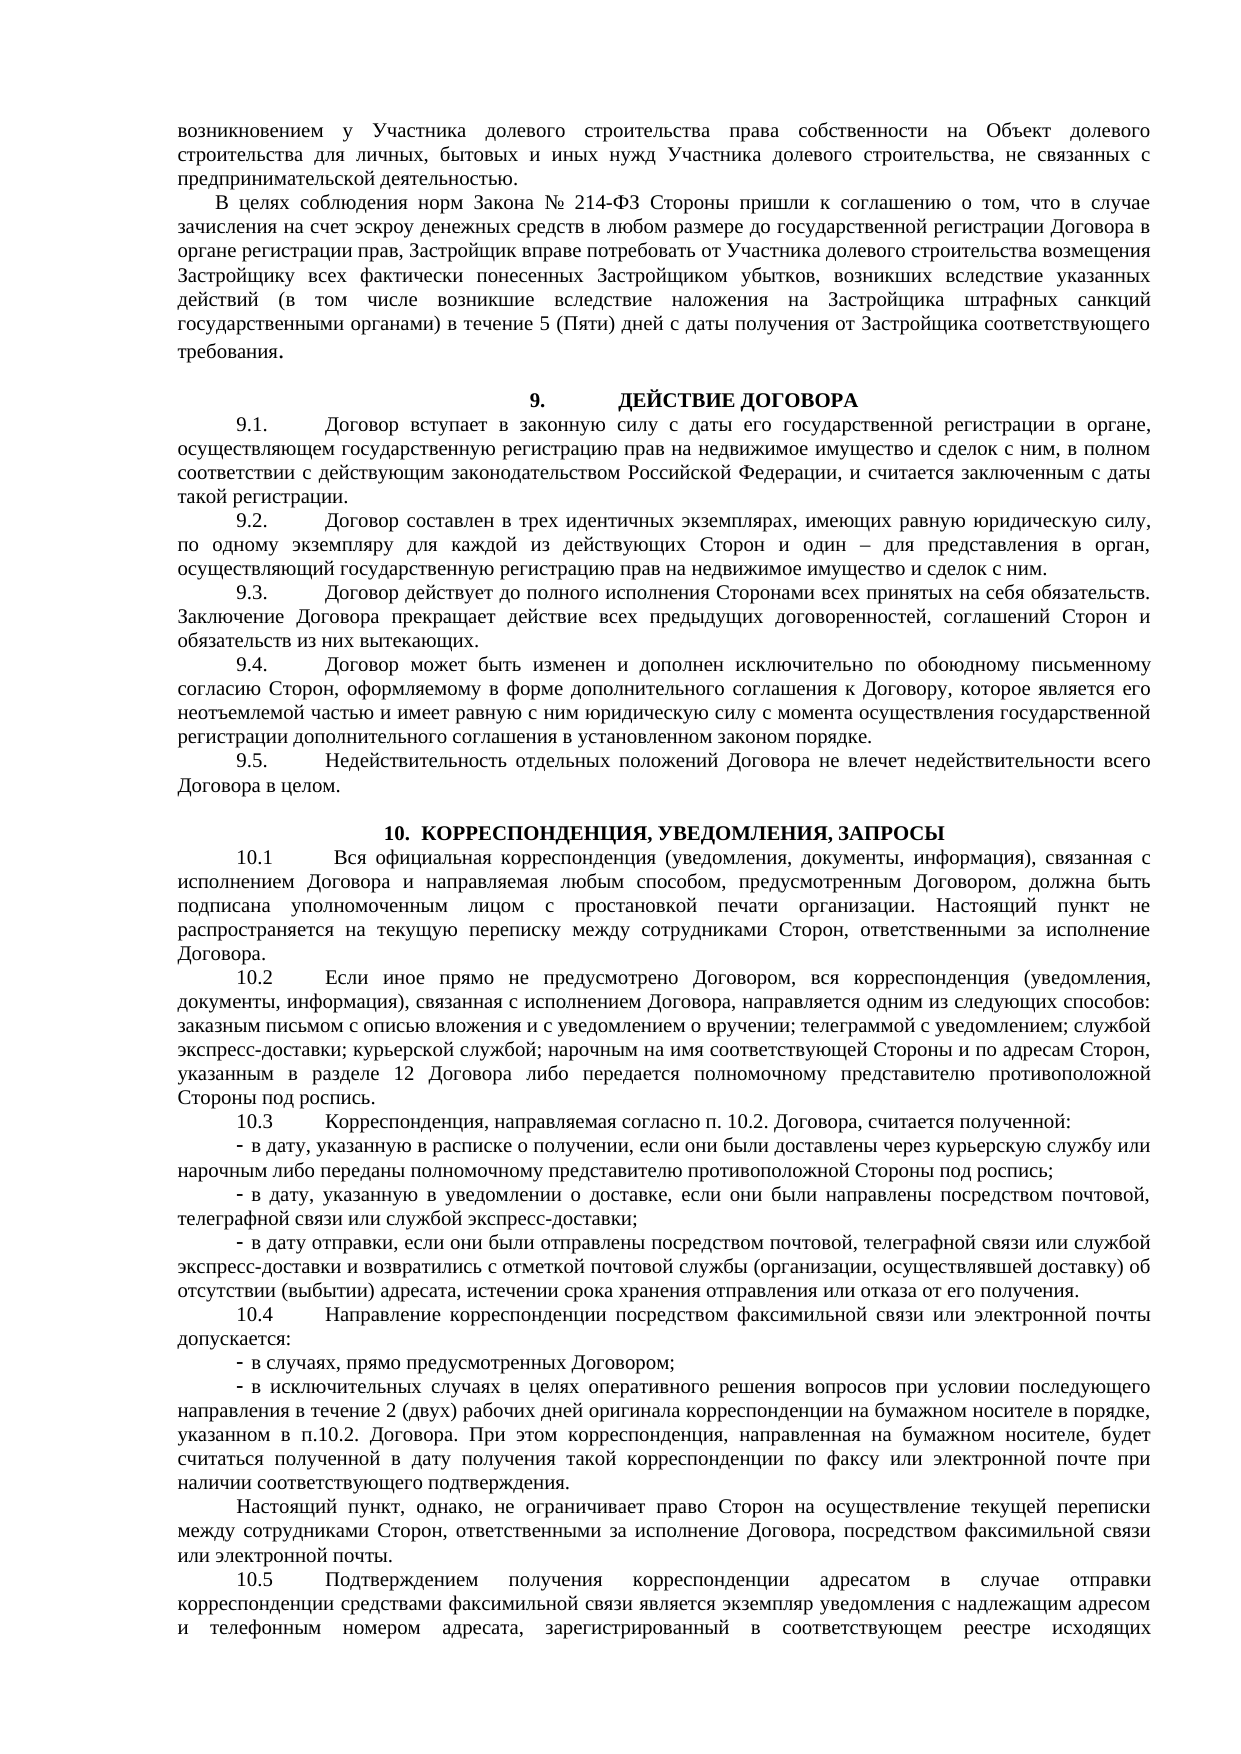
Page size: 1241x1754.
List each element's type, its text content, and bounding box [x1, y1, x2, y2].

list КОРРЕСПОНДЕНЦИЯ, УВЕДОМЛЕНИЯ, ЗАПРОСЫ [177, 821, 1152, 845]
list в дату, указанную в уведомлении о доставке, если они были направлены посредством почтовой, телеграфной связи или службой экспресс-доставки; [177, 1182, 1152, 1230]
text В целях соблюдения норм Закона № 214-ФЗ Стороны пришли к соглашению о том, что в случае зачисления на счет эскроу денежных средств в любом размере до государственной регистрации Договора в органе регистрации прав, Застройщик вправе потребовать от Участника долевого строительства возмещения Застройщику всех фактически понесенных Застройщиком убытков, возникших вследствие указанных действий (в том числе возникшие вследствие наложения на Застройщика штрафных санкций государственными органами) в течение 5 (Пяти) дней с даты получения от Застройщика соответствующего требования. [177, 190, 1152, 363]
list Направление корреспонденции посредством факсимильной связи или электронной почты допускается: [177, 1302, 1152, 1350]
list Недействительность отдельных положений Договора не влечет недействительности всего Договора в целом. [177, 748, 1152, 797]
list Договор может быть изменен и дополнен исключительно по обоюдному письменному согласию Сторон, оформляемому в форме дополнительного соглашения к Договору, которое является его неотъемлемой частью и имеет равную с ним юридическую силу с момента осуществления государственной регистрации дополнительного соглашения в установленном законом порядке. [177, 652, 1152, 748]
list Корреспонденция, направляемая согласно п. 10.2. Договора, считается полученной: [177, 1109, 1152, 1133]
list в исключительных случаях в целях оперативного решения вопросов при условии последующего направления в течение 2 (двух) рабочих дней оригинала корреспонденции на бумажном носителе в порядке, указанном в п.10.2. Договора. При этом корреспонденция, направленная на бумажном носителе, будет считаться полученной в дату получения такой корреспонденции по факсу или электронной почте при наличии соответствующего подтверждения. [177, 1374, 1152, 1494]
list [177, 1567, 1152, 1639]
list ДЕЙСТВИЕ ДОГОВОРА [177, 387, 1152, 412]
list Договор составлен в трех идентичных экземплярах, имеющих равную юридическую силу, по одному экземпляру для каждой из действующих Сторон и один – для представления в орган, осуществляющий государственную регистрацию прав на недвижимое имущество и сделок с ним. [177, 508, 1152, 580]
list в дату отправки, если они были отправлены посредством почтовой, телеграфной связи или службой экспресс-доставки и возвратились с отметкой почтовой службы (организации, осуществлявшей доставку) об отсутствии (выбытии) адресата, истечении срока хранения отправления или отказа от его получения. [177, 1230, 1152, 1302]
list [177, 118, 1152, 190]
list Вся официальная корреспонденция (уведомления, документы, информация), связанная с исполнением Договора и направляемая любым способом, предусмотренным Договором, должна быть подписана уполномоченным лицом с простановкой печати организации. Настоящий пункт не распространяется на текущую переписку между сотрудниками Сторон, ответственными за исполнение Договора. [177, 845, 1152, 965]
text Настоящий пункт, однако, не ограничивает право Сторон на осуществление текущей переписки между сотрудниками Сторон, ответственными за исполнение Договора, посредством факсимильной связи или электронной почты. [177, 1494, 1152, 1567]
list в случаях, прямо предусмотренных Договором; [177, 1350, 1152, 1374]
list Договор вступает в законную силу с даты его государственной регистрации в органе, осуществляющем государственную регистрацию прав на недвижимое имущество и сделок с ним, в полном соответствии с действующим законодательством Российской Федерации, и считается заключенным с даты такой регистрации. [177, 412, 1152, 508]
list Договор действует до полного исполнения Сторонами всех принятых на себя обязательств. Заключение Договора прекращает действие всех предыдущих договоренностей, соглашений Сторон и обязательств из них вытекающих. [177, 580, 1152, 652]
list в дату, указанную в расписке о получении, если они были доставлены через курьерскую службу или нарочным либо переданы полномочному представителю противоположной Стороны под роспись; [177, 1133, 1152, 1182]
list Если иное прямо не предусмотрено Договором, вся корреспонденция (уведомления, документы, информация), связанная с исполнением Договора, направляется одним из следующих способов: заказным письмом с описью вложения и с уведомлением о вручении; телеграммой с уведомлением; службой экспресс-доставки; курьерской службой; нарочным на имя соответствующей Стороны и по адресам Сторон, указанным в разделе 12 Договора либо передается полномочному представителю противоположной Стороны под роспись. [177, 965, 1152, 1109]
